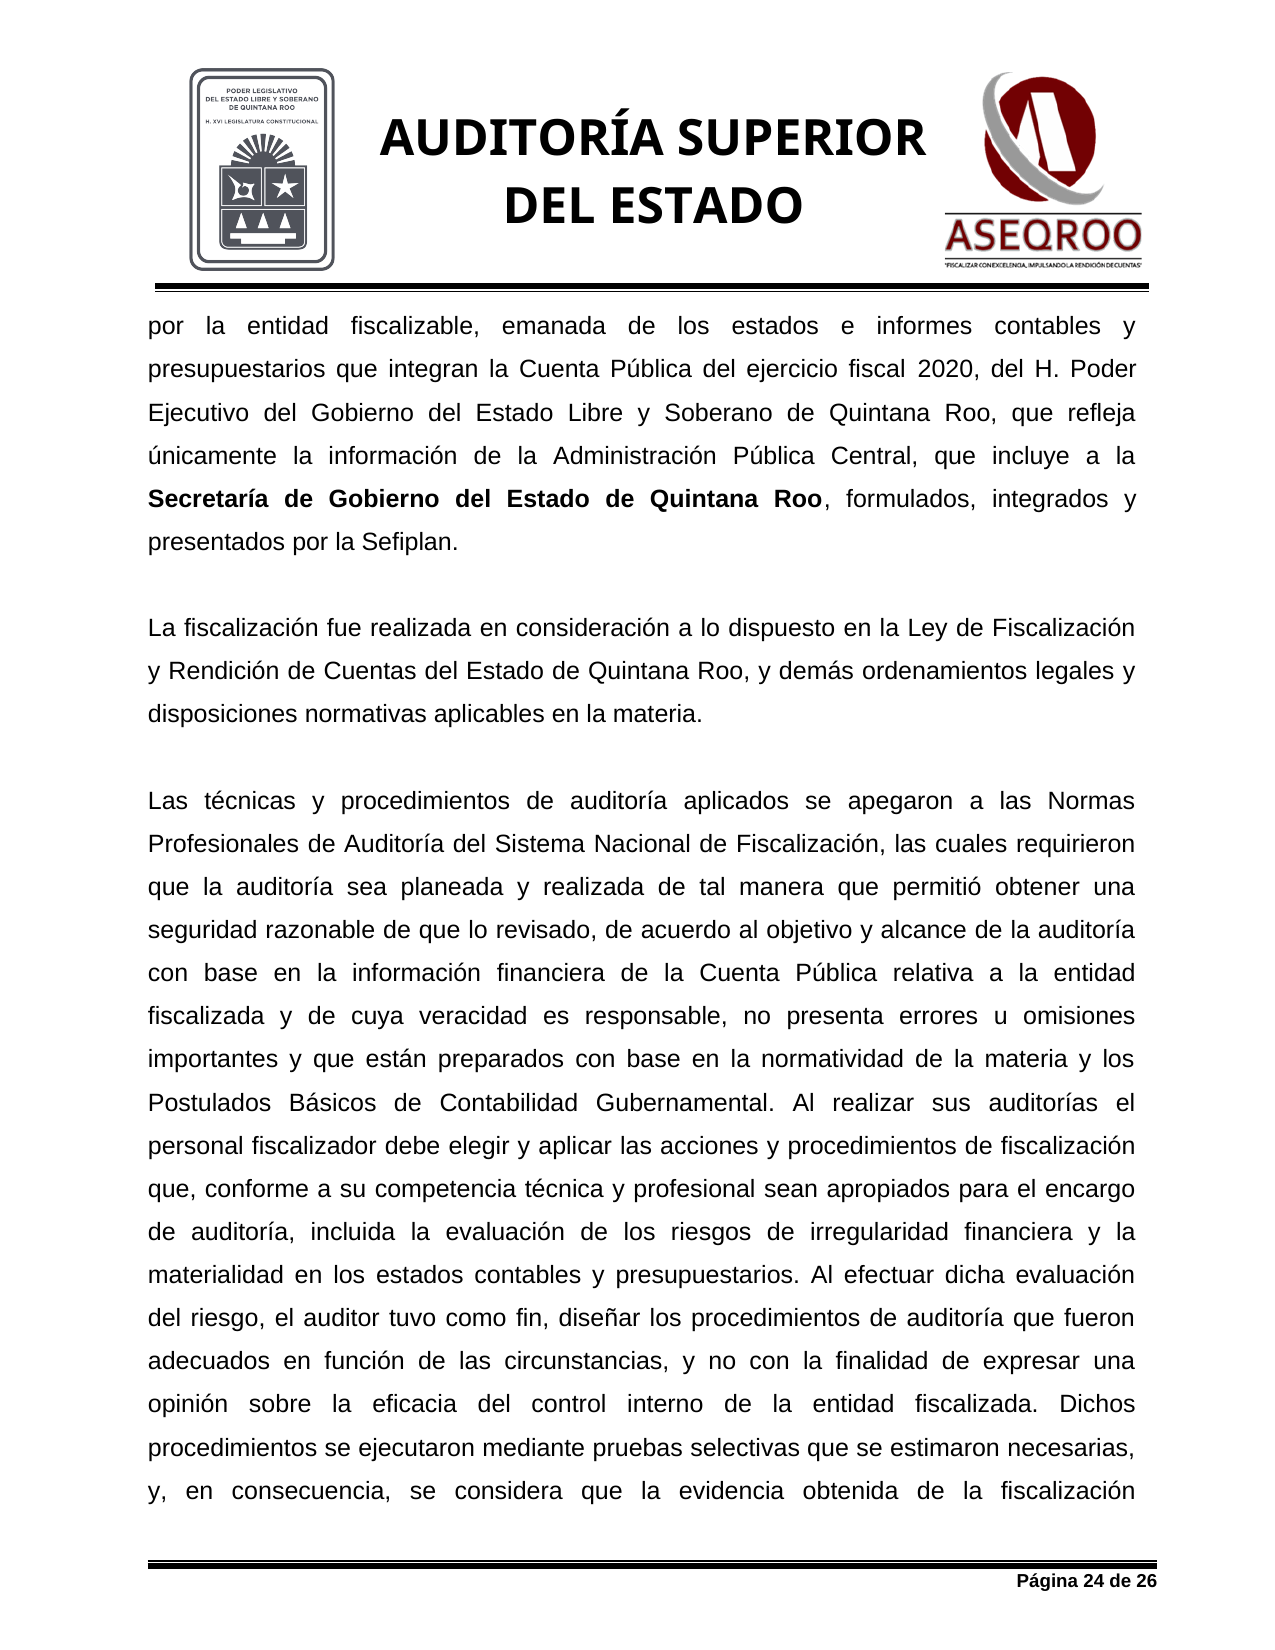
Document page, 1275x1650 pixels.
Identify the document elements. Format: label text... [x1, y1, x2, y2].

picture [944, 72, 1142, 268]
text La fiscalización fue realizada en consideración a lo dispuesto en la Ley de Fiscalización y Rendición de Cuentas del Estado de Quintana Roo, y demás ordenamientos legales y disposiciones normativas aplicables en la materia. [148, 613, 1137, 728]
picture [189, 68, 335, 271]
